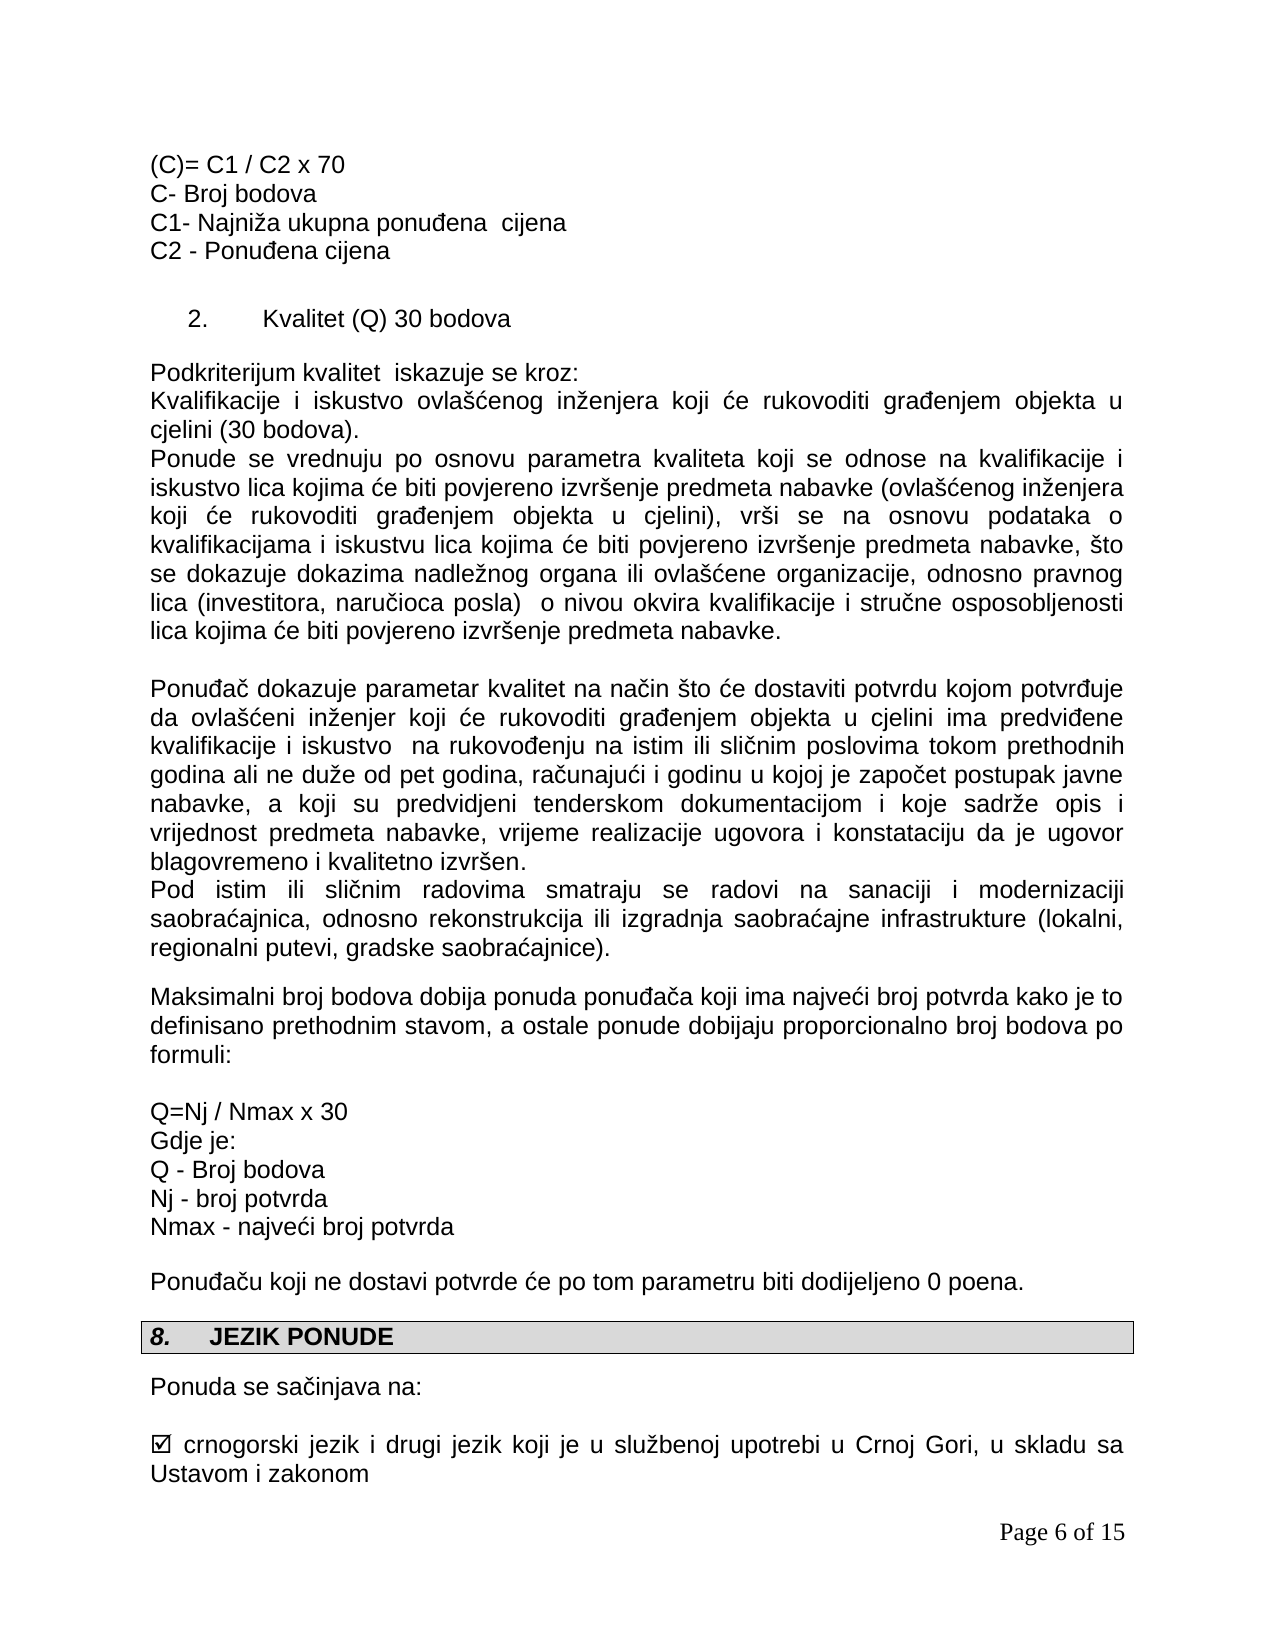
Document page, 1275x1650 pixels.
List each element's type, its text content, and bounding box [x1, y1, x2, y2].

list Kvalitet (Q) 30 bodova [187, 304, 1125, 332]
text Ponude se vrednuju po osnovu parametra kvaliteta koji se odnose na kvalifikacije i iskustvo lica kojima će biti povjereno izvršenje predmeta nabavke (ovlašćenog inženjera koji će rukovoditi građenjem objekta u cjelini), vrši se na osnovu podataka o kvalifikacijama i iskustvu lica kojima će biti povjereno izvršenje predmeta nabavke, što se dokazuje dokazima nadležnog organa ili ovlašćene organizacije, odnosno pravnog lica (investitora, naručioca posla) o nivou okvira kvalifikacije i stručne osposobljenosti lica kojima će biti povjereno izvršenje predmeta nabavke. [150, 444, 1125, 645]
text Nj - broj potvrda [150, 1183, 1125, 1212]
text (C)= C1 / C2 x 70 [150, 150, 1125, 179]
text Ponuđač dokazuje parametar kvalitet na način što će dostaviti potvrdu kojom potvrđuje da ovlašćeni inženjer koji će rukovoditi građenjem objekta u cjelini ima predviđene kvalifikacije i iskustvo na rukovođenju na istim ili sličnim poslovima tokom prethodnih godina ali ne duže od pet godina, računajući i godinu u kojoj je započet postupak javne nabavke, a koji su predvidjeni tenderskom dokumentacijom i koje sadrže opis i vrijednost predmeta nabavke, vrijeme realizacije ugovora i konstataciju da je ugovor blagovremeno i kvalitetno izvršen. [150, 674, 1125, 875]
text Q=Nj / Nmax x 30 [150, 1097, 1125, 1126]
text C1- Najniža ukupna ponuđena cijena [150, 207, 1125, 236]
text Maksimalni broj bodova dobija ponuda ponuđača koji ima najveći broj potvrda kako je to definisano prethodnim stavom, a ostale ponude dobijaju proporcionalno broj bodova po formuli: [150, 982, 1125, 1068]
text Podkriterijum kvalitet iskazuje se kroz: [150, 358, 1125, 386]
text Pod istim ili sličnim radovima smatraju se radovi na sanaciji i modernizaciji saobraćajnica, odnosno rekonstrukcija ili izgradnja saobraćajne infrastrukture (lokalni, regionalni putevi, gradske saobraćajnice). [150, 875, 1125, 961]
text Kvalifikacije i iskustvo ovlašćenog inženjera koji će rukovoditi građenjem objekta u cjelini (30 bodova). [150, 386, 1125, 444]
text C2 - Ponuđena cijena [150, 236, 1125, 265]
text Q - Broj bodova [150, 1155, 1125, 1183]
text Ponuđaču koji ne dostavi potvrde će po tom parametru biti dodijeljeno 0 poena. [150, 1267, 1125, 1296]
text Nmax - najveći broj potvrda [150, 1212, 1125, 1241]
text C- Broj bodova [150, 179, 1125, 207]
text Ponuda se sačinjava na: [150, 1372, 1125, 1401]
text crnogorski jezik i drugi jezik koji je u službenoj upotrebi u Crnoj Gori, u skladu sa Ustavom i zakonom [150, 1430, 1125, 1487]
text Gdje je: [150, 1126, 1125, 1155]
list JEZIK PONUDE [142, 1322, 1133, 1353]
